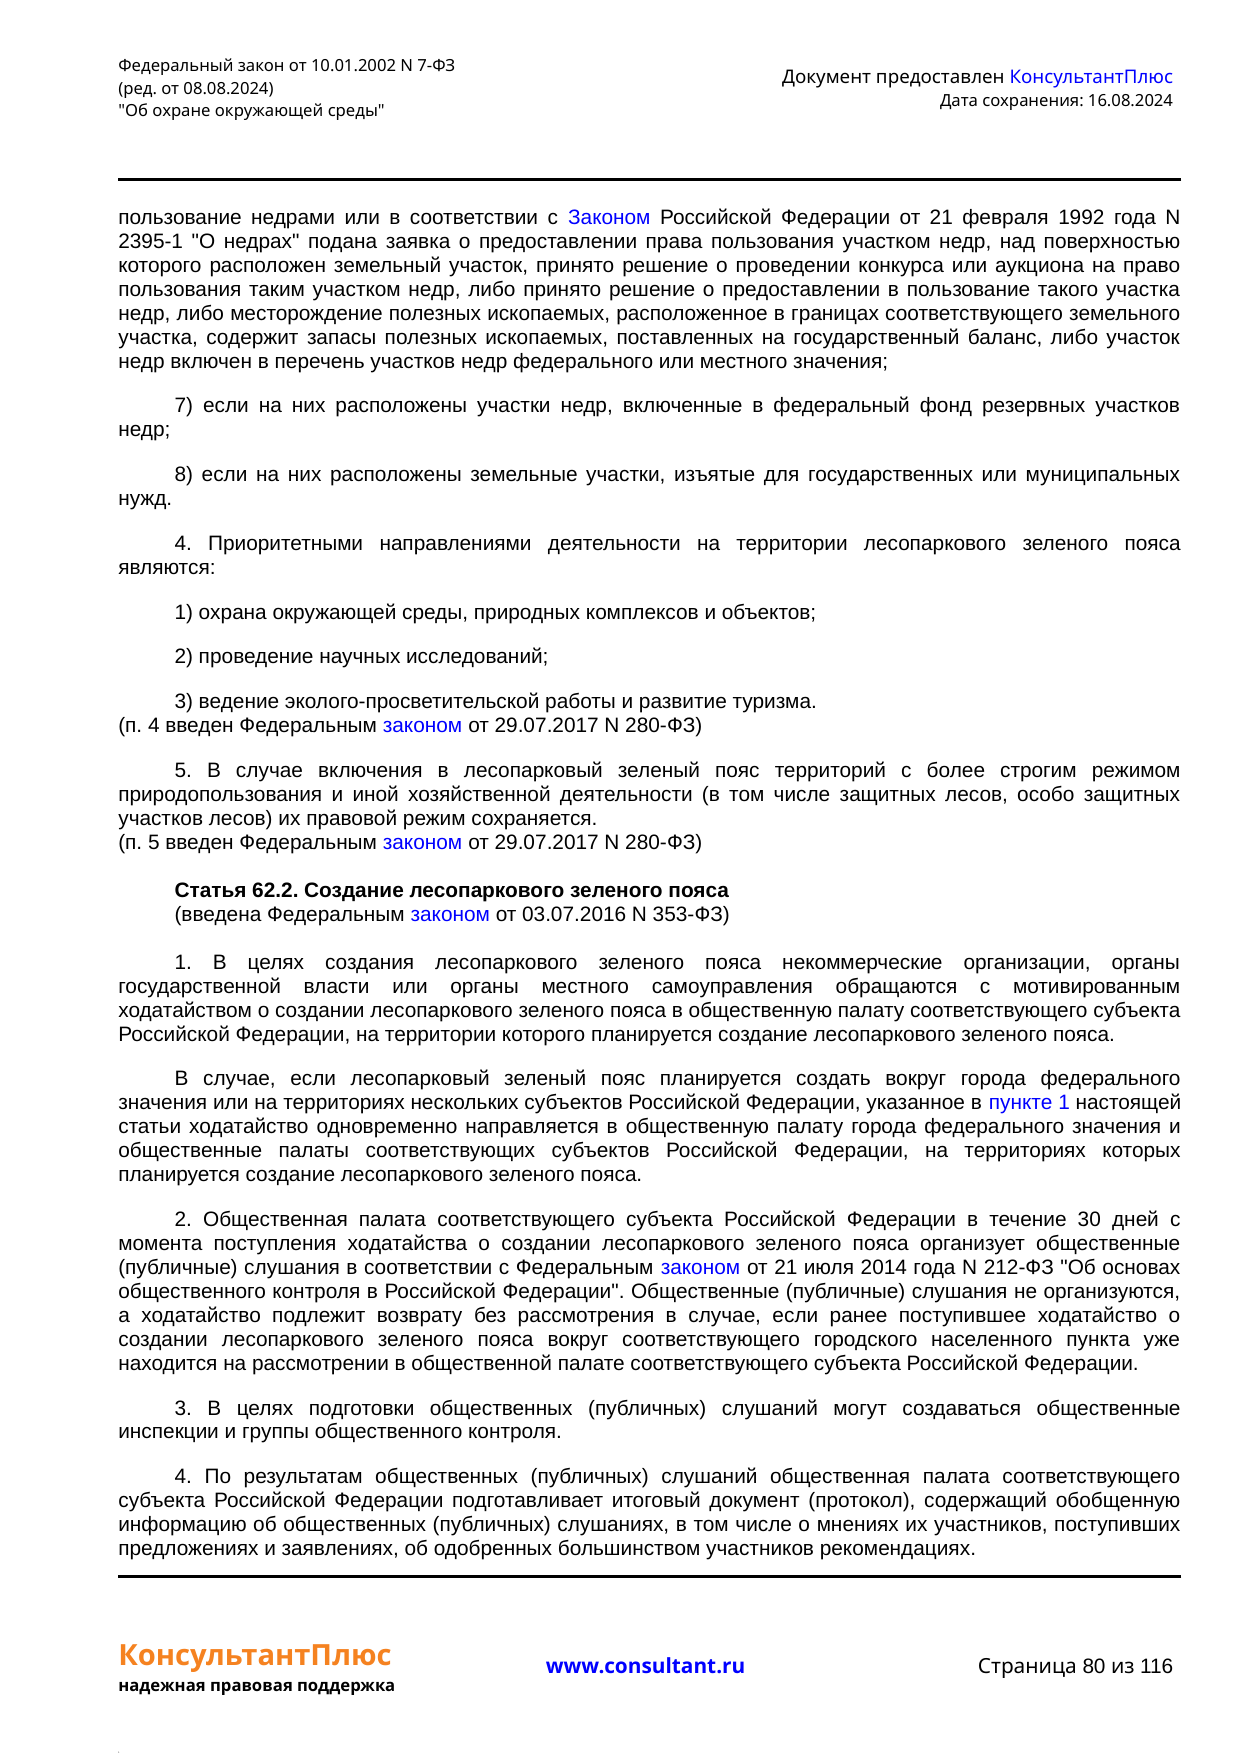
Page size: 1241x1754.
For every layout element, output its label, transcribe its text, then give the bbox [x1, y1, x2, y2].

text (п. 5 введен Федеральным законом от 29.07.2017 N 280-ФЗ) [118, 830, 1181, 854]
text 5. В случае включения в лесопарковый зеленый пояс территорий с более строгим режимом природопользования и иной хозяйственной деятельности (в том числе защитных лесов, особо защитных участков лесов) их правовой режим сохраняется. [118, 758, 1181, 830]
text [118, 205, 1181, 372]
text 2. Общественная палата соответствующего субъекта Российской Федерации в течение 30 дней с момента поступления ходатайства о создании лесопаркового зеленого пояса организует общественные (публичные) слушания в соответствии с Федеральным законом от 21 июля 2014 года N 212-ФЗ "Об основах общественного контроля в Российской Федерации". Общественные (публичные) слушания не организуются, а ходатайство подлежит возврату без рассмотрения в случае, если ранее поступившее ходатайство о создании лесопаркового зеленого пояса вокруг соответствующего городского населенного пункта уже находится на рассмотрении в общественной палате соответствующего субъекта Российской Федерации. [118, 1207, 1181, 1374]
text 7) если на них расположены участки недр, включенные в федеральный фонд резервных участков недр; [118, 393, 1181, 441]
text 3) ведение эколого-просветительской работы и развитие туризма. [118, 689, 1181, 713]
text 4. Приоритетными направлениями деятельности на территории лесопаркового зеленого пояса являются: [118, 531, 1181, 579]
text (введена Федеральным законом от 03.07.2016 N 353-ФЗ) [118, 902, 1181, 926]
text 3. В целях подготовки общественных (публичных) слушаний могут создаваться общественные инспекции и группы общественного контроля. [118, 1395, 1181, 1443]
text 1) охрана окружающей среды, природных комплексов и объектов; [118, 599, 1181, 623]
text 1. В целях создания лесопаркового зеленого пояса некоммерческие организации, органы государственной власти или органы местного самоуправления обращаются с мотивированным ходатайством о создании лесопаркового зеленого пояса в общественную палату соответствующего субъекта Российской Федерации, на территории которого планируется создание лесопаркового зеленого пояса. [118, 949, 1181, 1045]
text 2) проведение научных исследований; [118, 644, 1181, 668]
text 8) если на них расположены земельные участки, изъятые для государственных или муниципальных нужд. [118, 462, 1181, 510]
text 4. По результатам общественных (публичных) слушаний общественная палата соответствующего субъекта Российской Федерации подготавливает итоговый документ (протокол), содержащий обобщенную информацию об общественных (публичных) слушаниях, в том числе о мнениях их участников, поступивших предложениях и заявлениях, об одобренных большинством участников рекомендациях. [118, 1464, 1181, 1560]
text В случае, если лесопарковый зеленый пояс планируется создать вокруг города федерального значения или на территориях нескольких субъектов Российской Федерации, указанное в пункте 1 настоящей статьи ходатайство одновременно направляется в общественную палату города федерального значения и общественные палаты соответствующих субъектов Российской Федерации, на территориях которых планируется создание лесопаркового зеленого пояса. [118, 1066, 1181, 1186]
text (п. 4 введен Федеральным законом от 29.07.2017 N 280-ФЗ) [118, 713, 1181, 737]
title Статья 62.2. Создание лесопаркового зеленого пояса [118, 878, 1181, 902]
